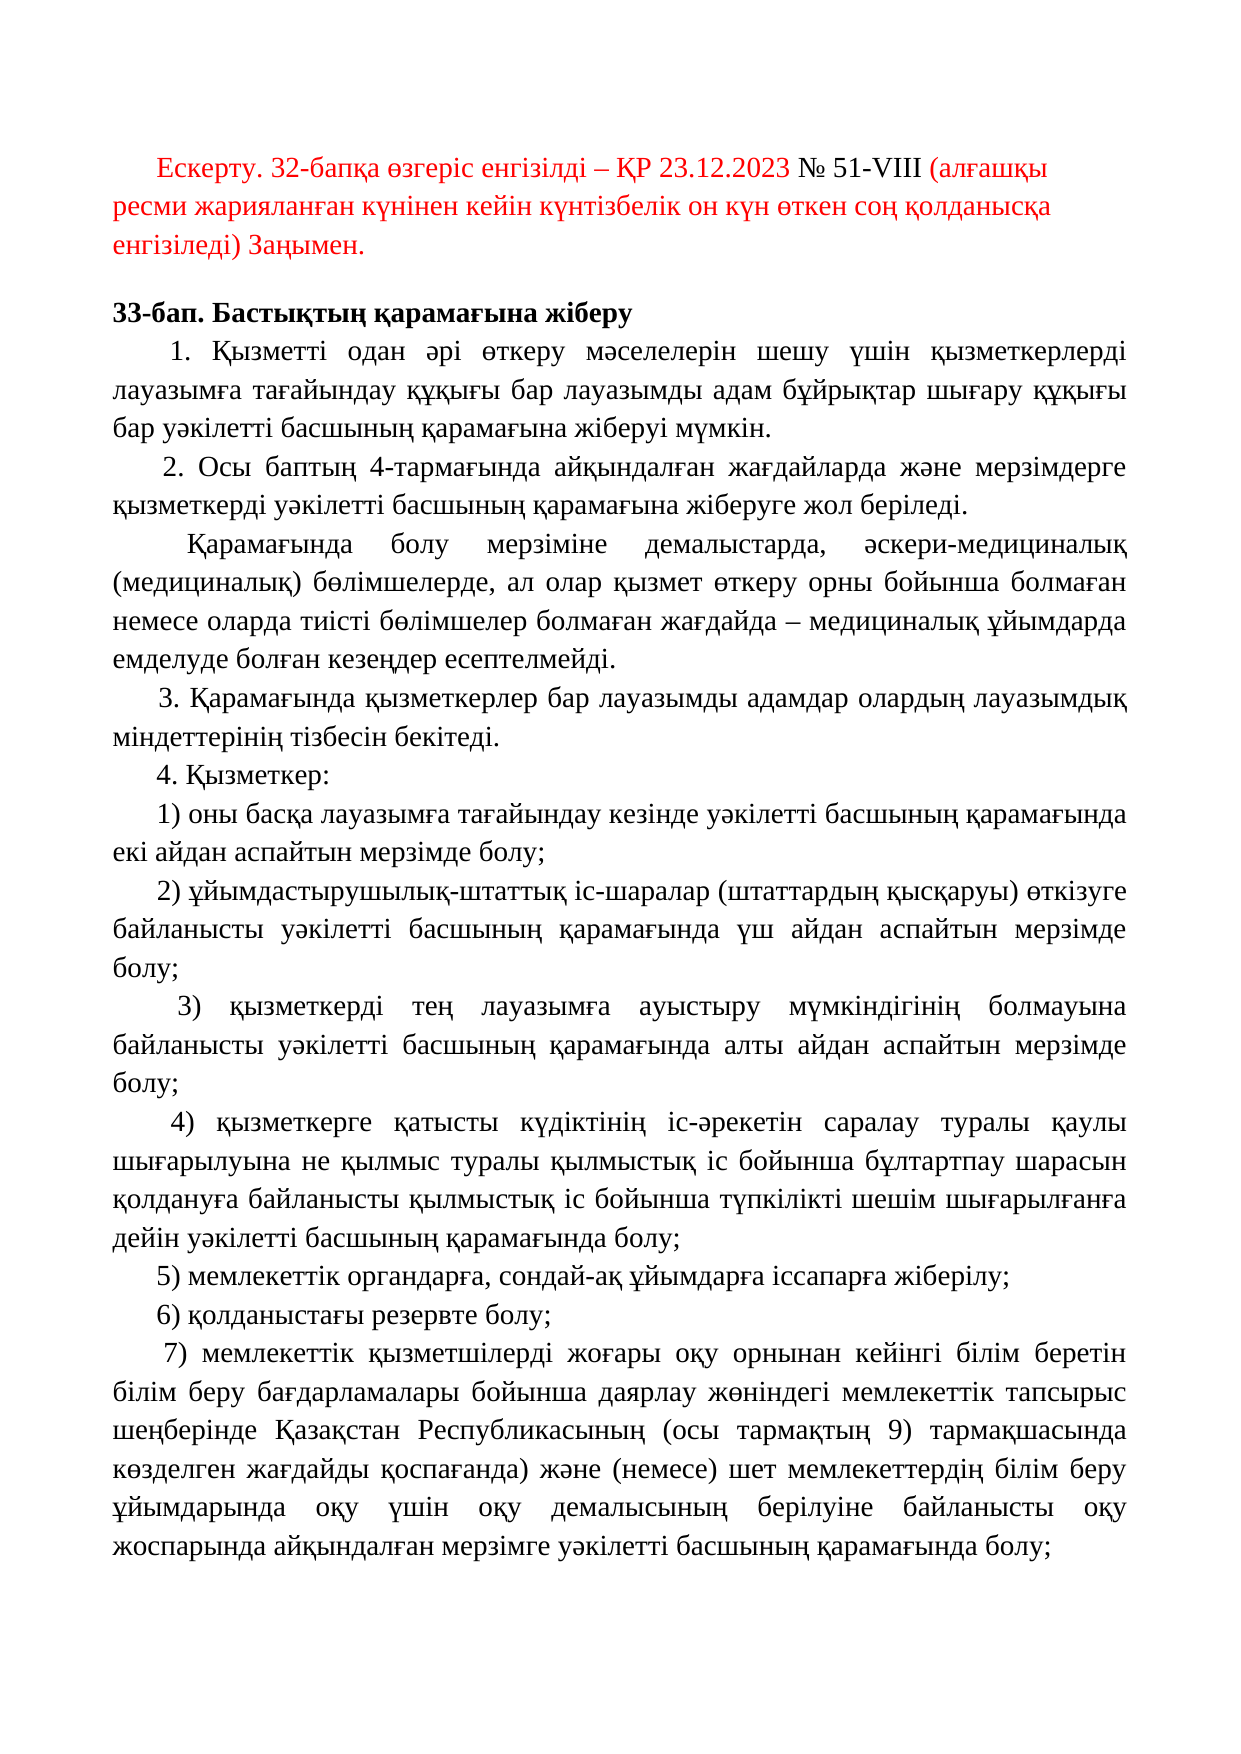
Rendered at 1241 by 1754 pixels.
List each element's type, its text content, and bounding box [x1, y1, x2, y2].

text 4) қызметкерге қатысты күдіктінің іс-әрекетін саралау туралы қаулы шығарылуына не қылмыс туралы қылмыстық іс бойынша бұлтартпау шарасын қолдануға байланысты қылмыстық іс бойынша түпкілікті шешім шығарылғанға дейін уәкілетті басшының қарамағында болу; [112, 1104, 1128, 1253]
text Қарамағында болу мерзіміне демалыстарда, əскери-медициналық (медициналық) бөлімшелерде, ал олар қызмет өткеру орны бойынша болмаған немесе оларда тиісті бөлімшелер болмаған жағдайда – медициналық ұйымдарда емделуде болған кезеңдер есептелмейді. [112, 526, 1128, 675]
text Ескерту. 32-бапқа өзгеріс енгізілді – ҚР 23.12.2023 № 51-VIII (алғашқы ресми жарияланған күнінен кейін күнтізбелік он күн өткен соң қолданысқа енгізіледі) Заңымен. [112, 150, 1128, 291]
text 3. Қарамағында қызметкерлер бар лауазымды адамдар олардың лауазымдық міндеттерінің тізбесін бекітеді. [112, 680, 1128, 752]
text 5) мемлекеттік органдарға, сондай-ақ ұйымдарға іссапарға жіберілу; [112, 1258, 1128, 1292]
text 2) ұйымдастырушылық-штаттық іс-шаралар (штаттардың қысқаруы) өткізуге байланысты уәкілетті басшының қарамағында үш айдан аспайтын мерзімде болу; [112, 873, 1128, 983]
text 33-бап. Бастықтың қарамағына жіберу [112, 295, 1128, 328]
text 2. Осы баптың 4-тармағында айқындалған жағдайларда жəне мерзімдерге қызметкерді уəкілетті басшының қарамағына жіберуге жол беріледі. [112, 449, 1128, 521]
text 3) қызметкерді тең лауазымға ауыстыру мүмкіндігінің болмауына байланысты уәкілетті басшының қарамағында алты айдан аспайтын мерзімде болу; [112, 988, 1128, 1099]
text 6) қолданыстағы резервте болу; [112, 1297, 1128, 1330]
text 1. Қызметті одан әрі өткеру мәселелерін шешу үшін қызметкерлерді лауазымға тағайындау құқығы бар лауазымды адам бұйрықтар шығару құқығы бар уәкілетті басшының қарамағына жіберуі мүмкін. [112, 333, 1128, 444]
text 4. Қызметкер: [112, 757, 1128, 791]
text 1) оны басқа лауазымға тағайындау кезінде уәкілетті басшының қарамағында екі айдан аспайтын мерзімде болу; [112, 796, 1128, 868]
